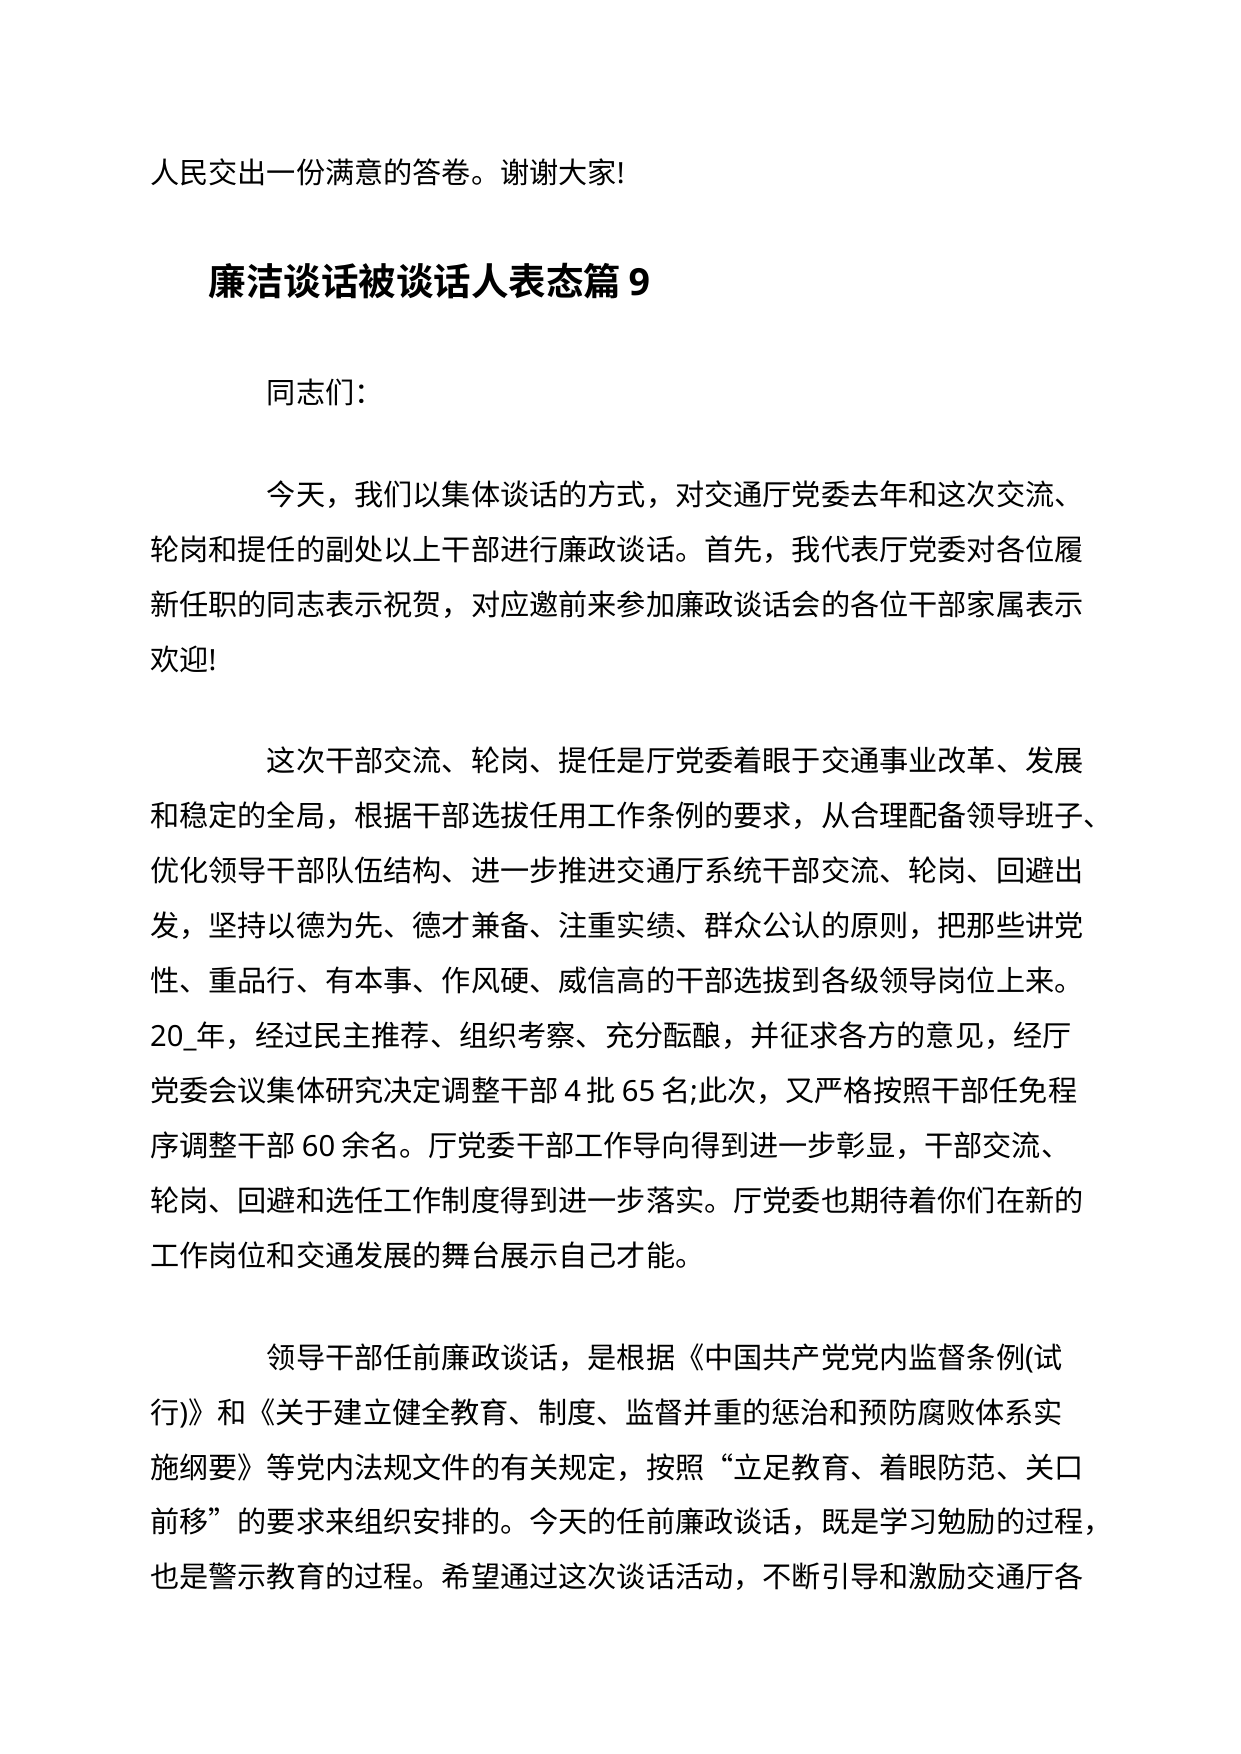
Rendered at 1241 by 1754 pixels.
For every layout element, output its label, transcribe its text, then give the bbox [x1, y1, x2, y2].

text 今天，我们以集体谈话的方式，对交通厅党委去年和这次交流、轮岗和提任的副处以上干部进行廉政谈话。首先，我代表厅党委对各位履新任职的同志表示祝贺，对应邀前来参加廉政谈话会的各位干部家属表示欢迎! [150, 471, 1090, 678]
text 廉洁谈话被谈话人表态篇9 [150, 252, 1090, 306]
text 同志们： [150, 369, 1090, 412]
text 这次干部交流、轮岗、提任是厅党委着眼于交通事业改革、发展和稳定的全局，根据干部选拔任用工作条例的要求，从合理配备领导班子、优化领导干部队伍结构、进一步推进交通厅系统干部交流、轮岗、回避出发，坚持以德为先、德才兼备、注重实绩、群众公认的原则，把那些讲党性、重品行、有本事、作风硬、威信高的干部选拔到各级领导岗位上来。20_年，经过民主推荐、组织考察、充分酝酿，并征求各方的意见，经厅党委会议集体研究决定调整干部4批65名;此次，又严格按照干部任免程序调整干部60余名。厅党委干部工作导向得到进一步彰显，干部交流、轮岗、回避和选任工作制度得到进一步落实。厅党委也期待着你们在新的工作岗位和交通发展的舞台展示自己才能。 [150, 738, 1090, 1275]
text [150, 1334, 1090, 1596]
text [150, 150, 1090, 192]
